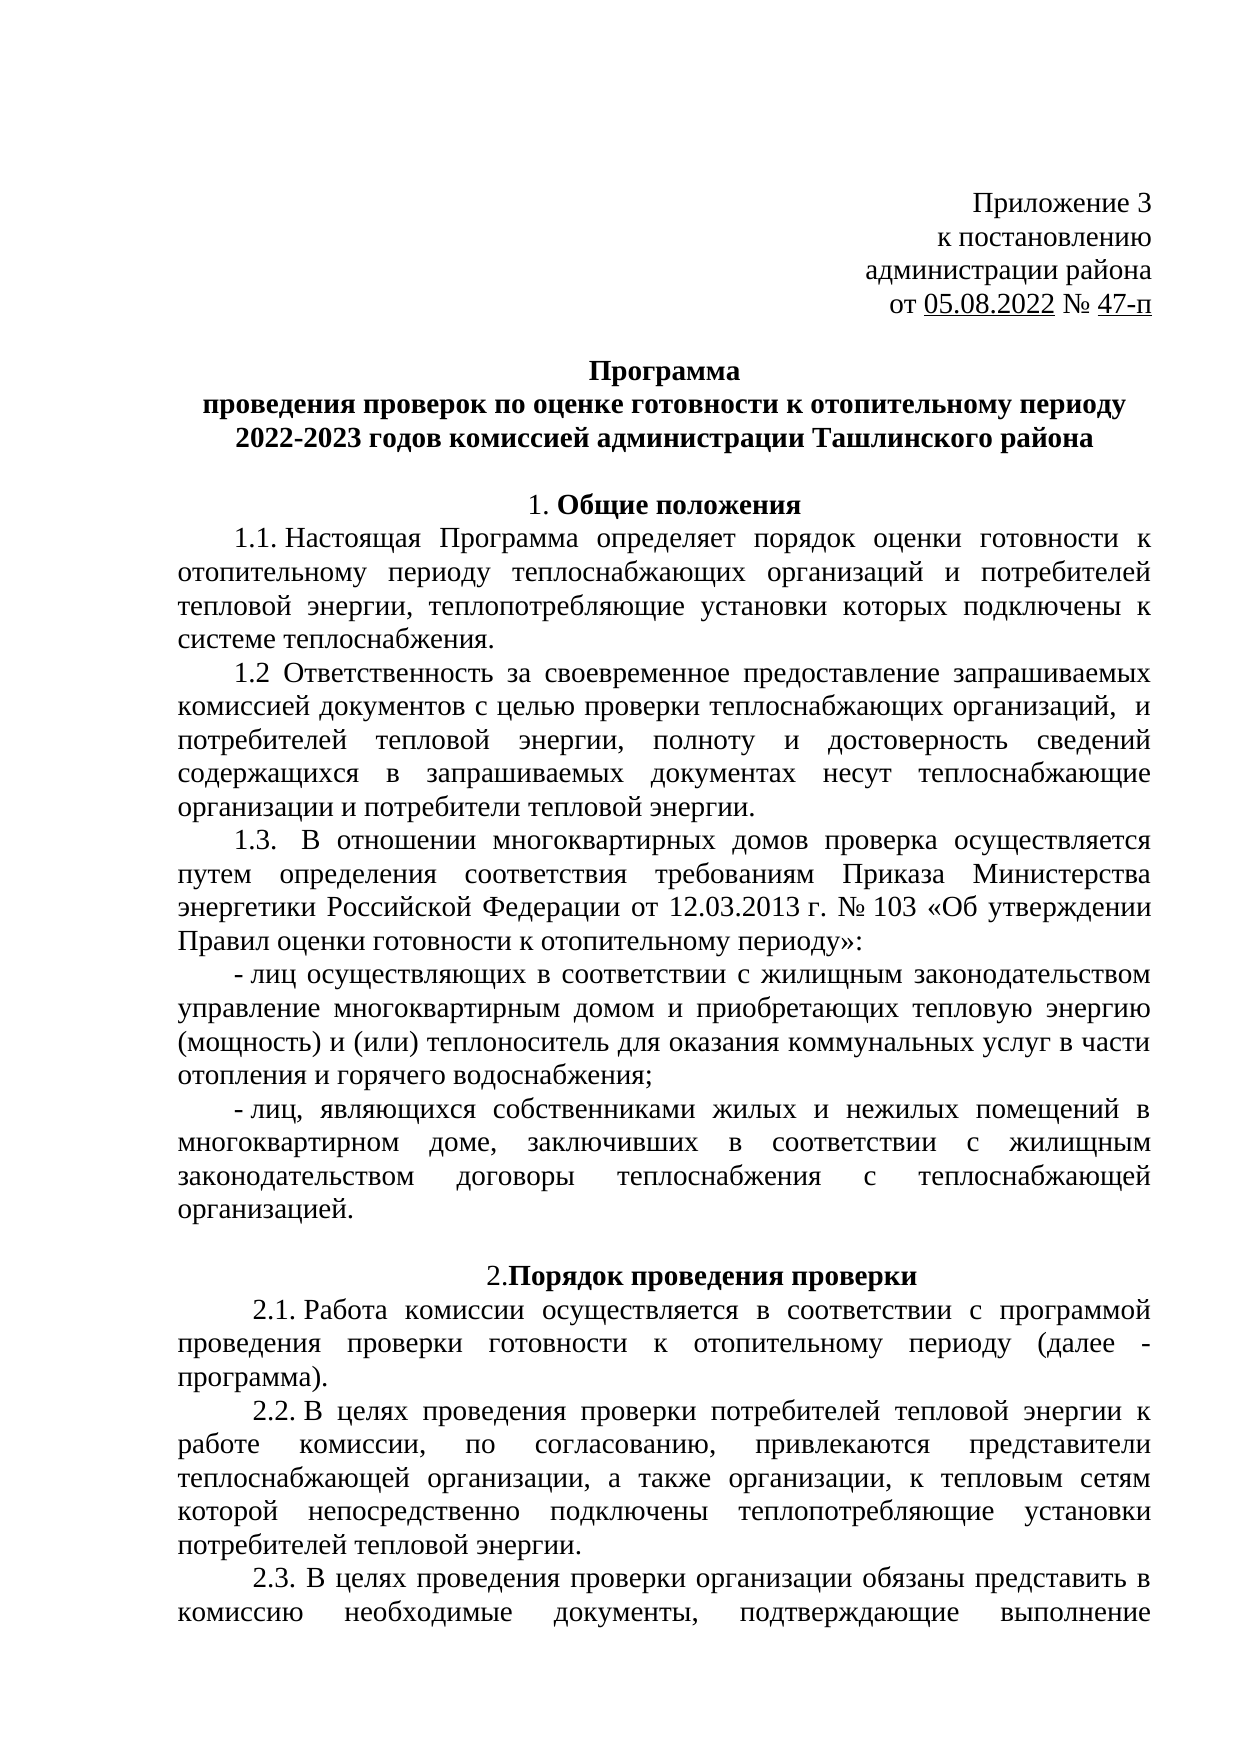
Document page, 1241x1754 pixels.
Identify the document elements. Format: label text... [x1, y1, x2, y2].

text - лиц осуществляющих в соответствии с жилищным законодательством управление многоквартирным домом и приобретающих тепловую энергию (мощность) и (или) теплоноситель для оказания коммунальных услуг в части отопления и горячего водоснабжения; [177, 957, 1152, 1091]
text 2.Порядок проведения проверки [177, 1258, 1152, 1292]
text 1.2 Ответственность за своевременное предоставление запрашиваемых комиссией документов с целью проверки теплоснабжающих организаций, и потребителей тепловой энергии, полноту и достоверность сведений содержащихся в запрашиваемых документах несут теплоснабжающие организации и потребители тепловой энергии. [177, 655, 1152, 822]
text Приложение 3 [177, 185, 1152, 219]
text 1.3. В отношении многоквартирных домов проверка осуществляется путем определения соответствия требованиям Приказа Министерства энергетики Российской Федерации от 12.03.2013 г. № 103 «Об утверждении Правил оценки готовности к отопительному периоду»: [177, 822, 1152, 957]
text администрации района [177, 252, 1152, 286]
text 2.1. Работа комиссии осуществляется в соответствии с программой проведения проверки готовности к отопительному периоду (далее - программа). [177, 1292, 1152, 1393]
text проведения проверок по оценке готовности к отопительному периоду [177, 386, 1152, 420]
text 2.2. В целях проведения проверки потребителей тепловой энергии к работе комиссии, по согласованию, привлекаются представители теплоснабжающей организации, а также организации, к тепловым сетям которой непосредственно подключены теплопотребляющие установки потребителей тепловой энергии. [177, 1393, 1152, 1560]
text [177, 1560, 1152, 1627]
text 1.1. Настоящая Программа определяет порядок оценки готовности к отопительному периоду теплоснабжающих организаций и потребителей тепловой энергии, теплопотребляющие установки которых подключены к системе теплоснабжения. [177, 521, 1152, 655]
text 1. Общие положения [177, 487, 1152, 521]
text к постановлению [177, 219, 1152, 252]
text Программа [177, 353, 1152, 386]
text 2022-2023 годов комиссией администрации Ташлинского района [177, 420, 1152, 453]
text от 05.08.2022 № 47-п [177, 286, 1152, 319]
text - лиц, являющихся собственниками жилых и нежилых помещений в многоквартирном доме, заключивших в соответствии с жилищным законодательством договоры теплоснабжения с теплоснабжающей организацией. [177, 1091, 1152, 1225]
